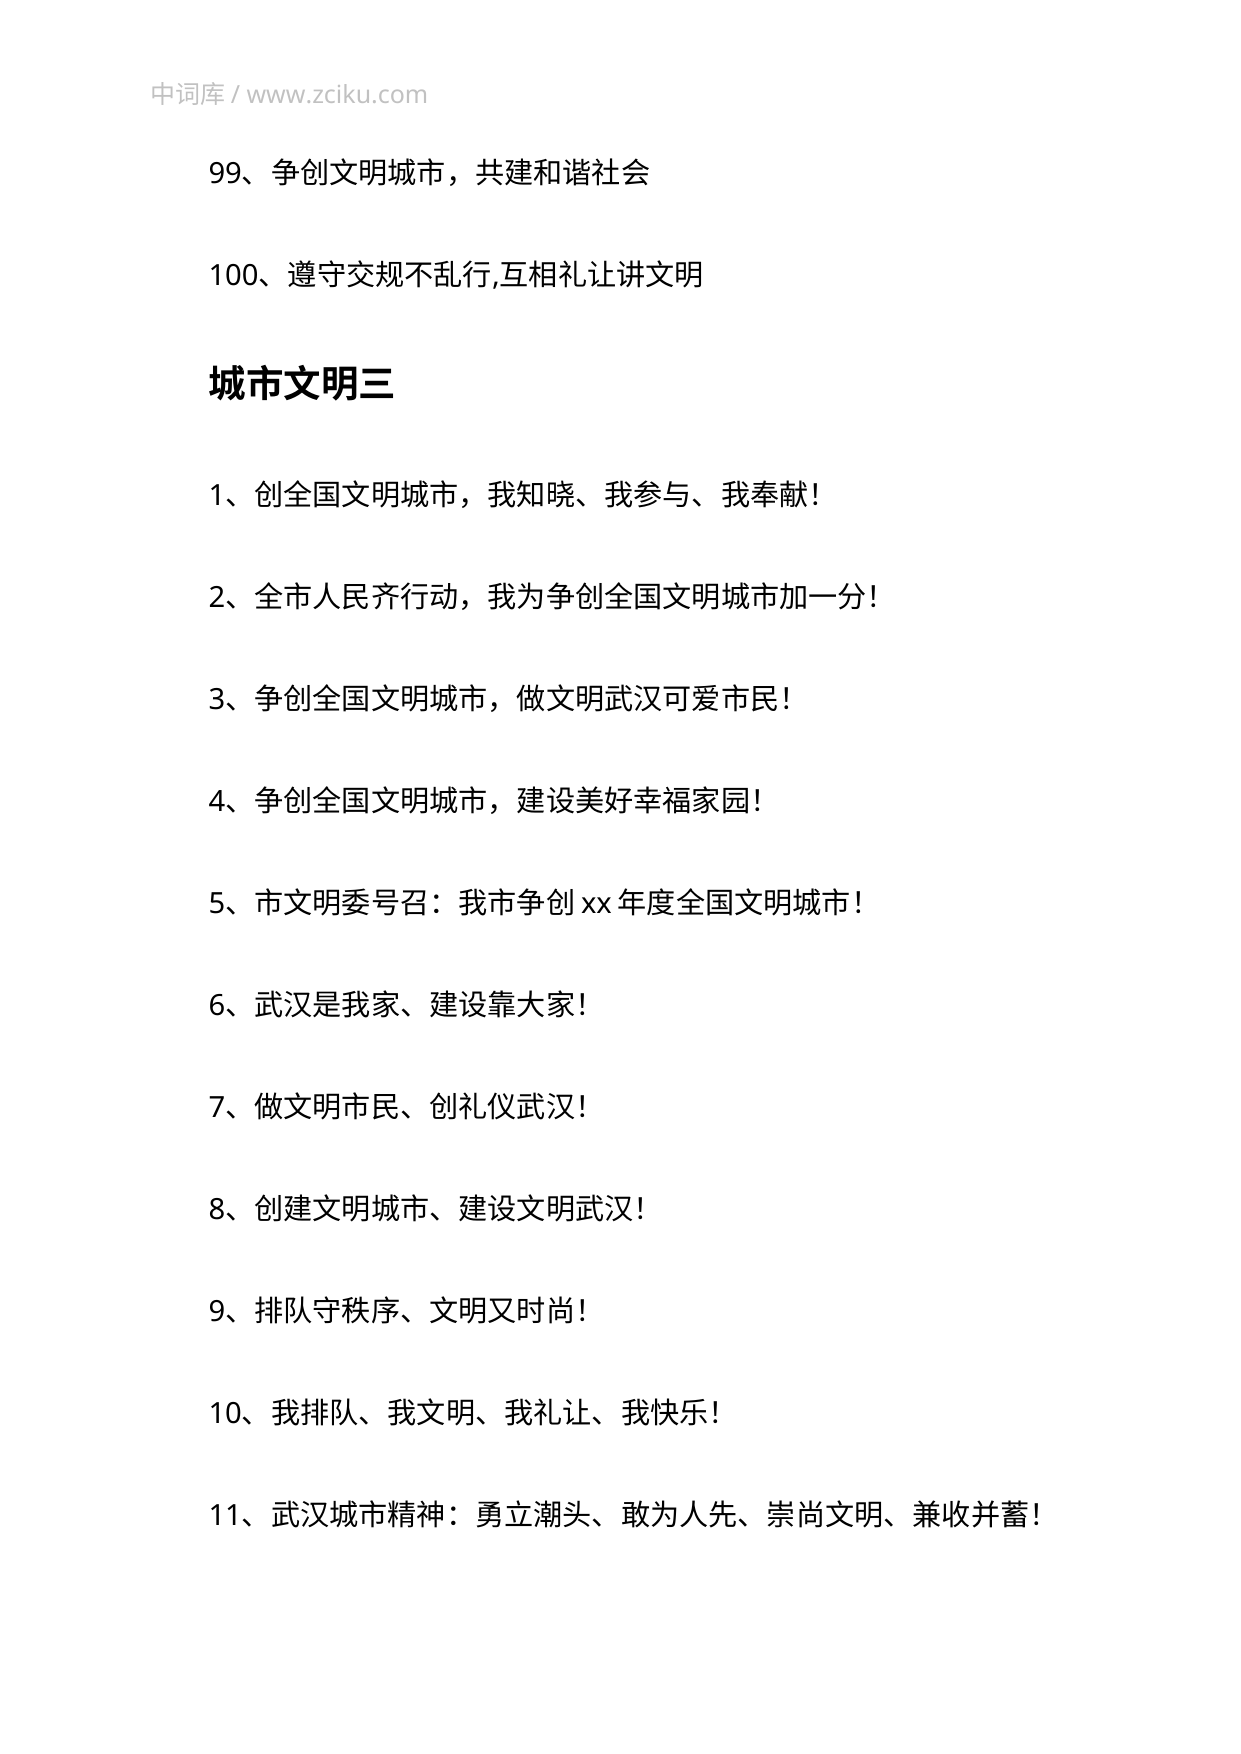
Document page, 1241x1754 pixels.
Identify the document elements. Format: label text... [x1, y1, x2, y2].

text 11、武汉城市精神：勇立潮头、敢为人先、崇尚文明、兼收并蓄！ [150, 1491, 1090, 1533]
text 6、武汉是我家、建设靠大家！ [150, 981, 1090, 1024]
text 1、创全国文明城市，我知晓、我参与、我奉献！ [150, 471, 1090, 514]
text 10、我排队、我文明、我礼让、我快乐！ [150, 1389, 1090, 1432]
text 9、排队守秩序、文明又时尚！ [150, 1287, 1090, 1329]
text 100、遵守交规不乱行,互相礼让讲文明 [150, 252, 1090, 294]
text 99、争创文明城市，共建和谐社会 [150, 150, 1090, 192]
text 8、创建文明城市、建设文明武汉！ [150, 1185, 1090, 1228]
text 城市文明三 [150, 354, 1090, 408]
text 7、做文明市民、创礼仪武汉！ [150, 1083, 1090, 1126]
text 4、争创全国文明城市，建设美好幸福家园！ [150, 777, 1090, 820]
text 2、全市人民齐行动，我为争创全国文明城市加一分！ [150, 573, 1090, 616]
text 5、市文明委号召：我市争创xx年度全国文明城市！ [150, 879, 1090, 922]
text 3、争创全国文明城市，做文明武汉可爱市民！ [150, 675, 1090, 718]
